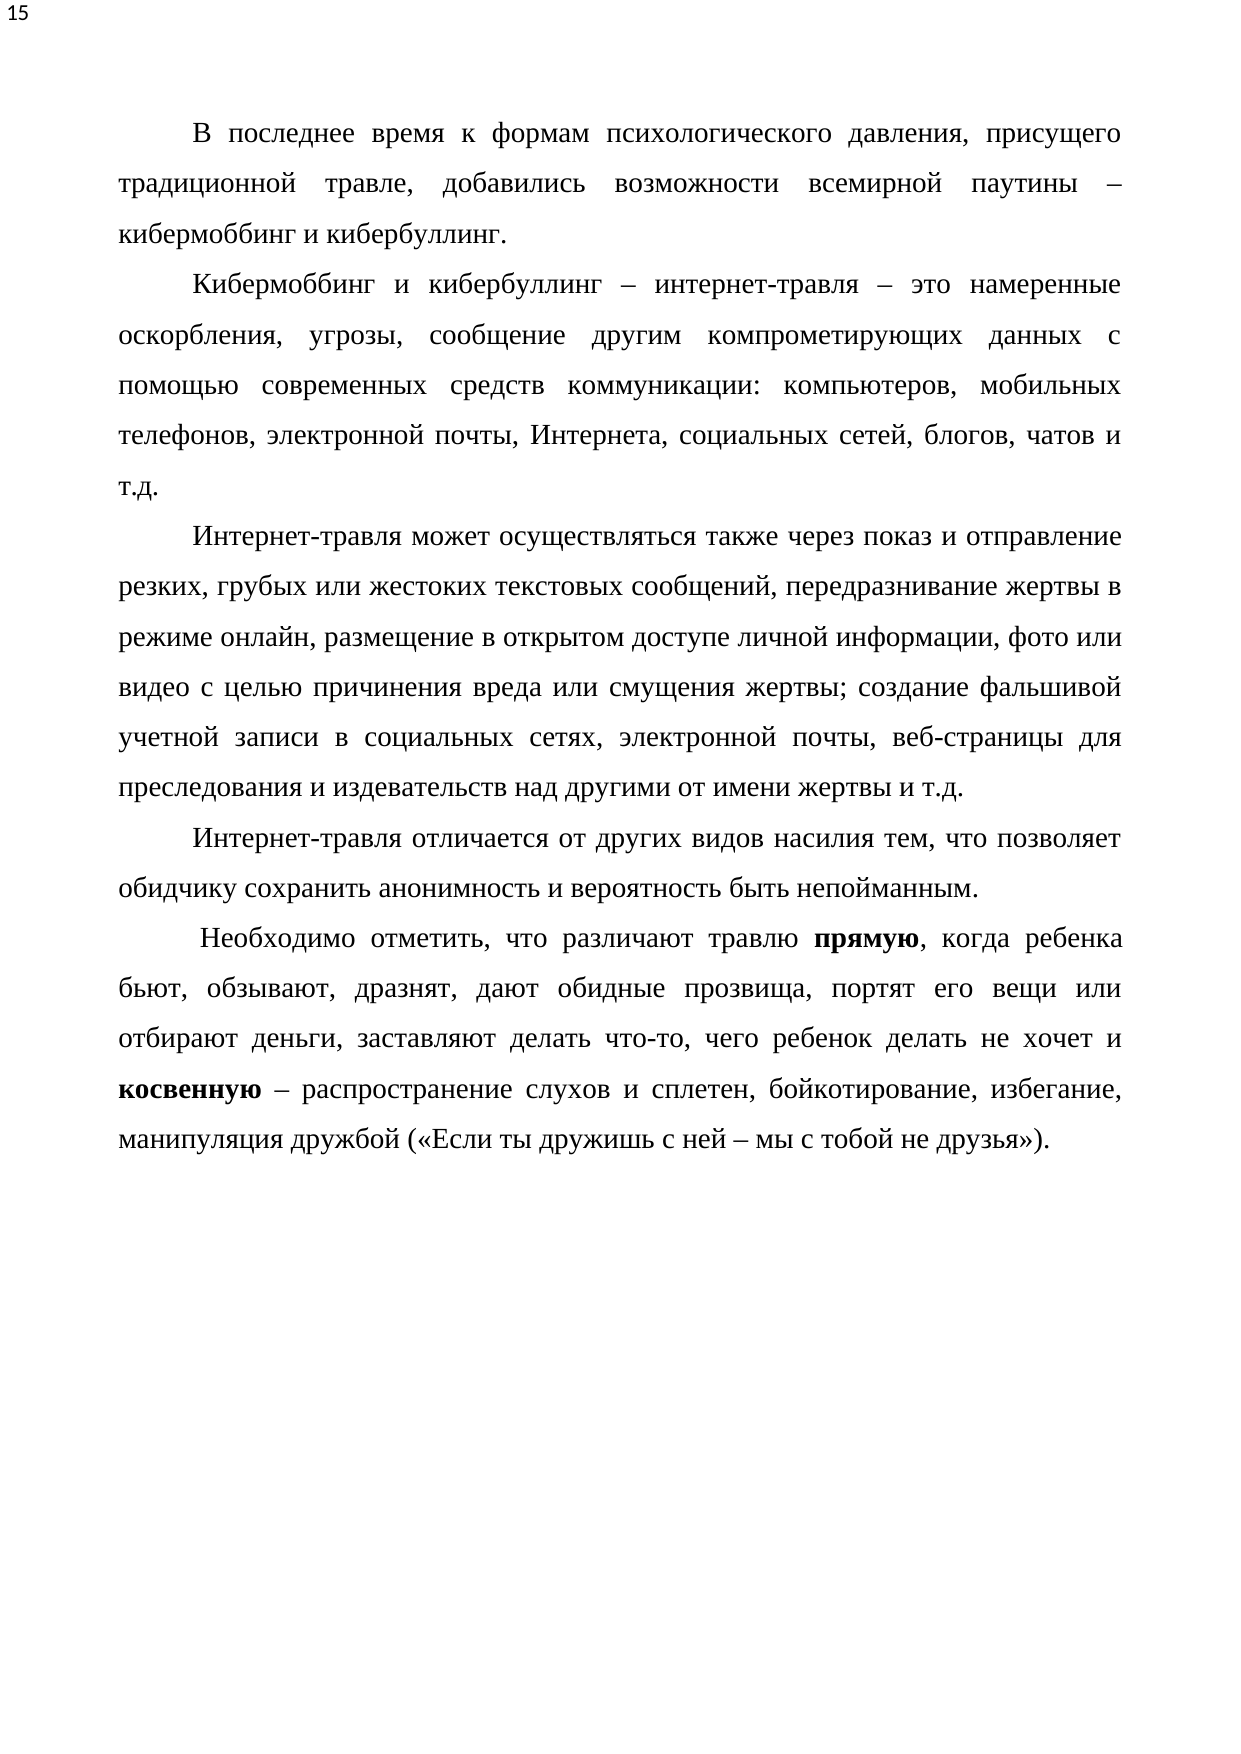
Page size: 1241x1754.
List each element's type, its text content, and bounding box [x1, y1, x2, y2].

text В последнее время к формам психологического давления, присущего традиционной травле, добавились возможности всемирной паутины – кибермоббинг и кибербуллинг. [118, 115, 1122, 249]
text Необходимо отметить, что различают травлю прямую, когда ребенка бьют, обзывают, дразнят, дают обидные прозвища, портят его вещи или отбирают деньги, заставляют делать что-то, чего ребенок делать не хочет и косвенную – распространение слухов и сплетен, бойкотирование, избегание, манипуляция дружбой («Если ты дружишь с ней – мы с тобой не друзья»). [118, 920, 1123, 1155]
text Кибермоббинг и кибербуллинг – интернет-травля – это намеренные оскорбления, угрозы, сообщение другим компрометирующих данных с помощью современных средств коммуникации: компьютеров, мобильных телефонов, электронной почты, Интернета, социальных сетей, блогов, чатов и т.д. [118, 266, 1122, 501]
text Интернет-травля может осуществляться также через показ и отправление резких, грубых или жестоких текстовых сообщений, передразнивание жертвы в режиме онлайн, размещение в открытом доступе личной информации, фото или видео с целью причинения вреда или смущения жертвы; создание фальшивой учетной записи в социальных сетях, электронной почты, веб-страницы для преследования и издевательств над другими от имени жертвы и т.д. [118, 518, 1122, 803]
text Интернет-травля отличается от других видов насилия тем, что позволяет обидчику сохранить анонимность и вероятность быть непойманным. [118, 820, 1121, 903]
